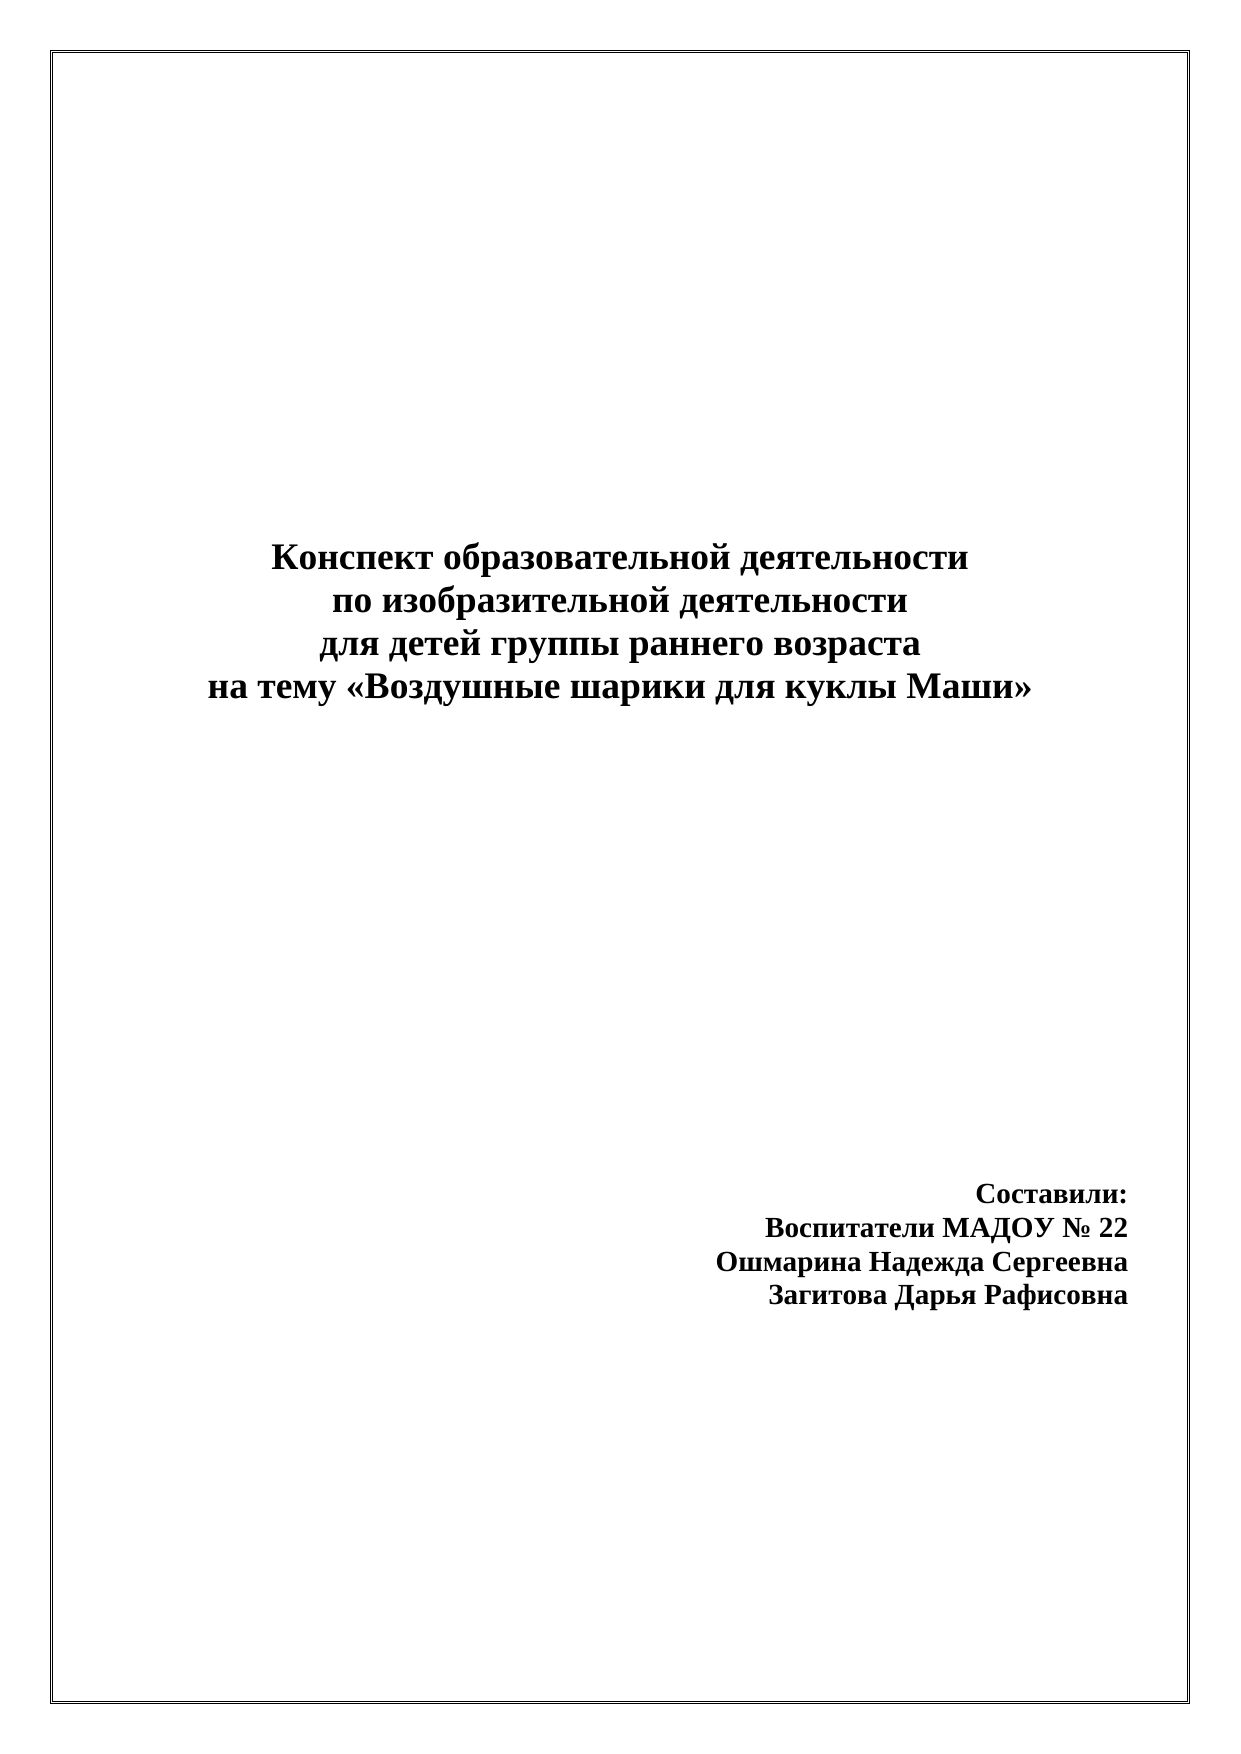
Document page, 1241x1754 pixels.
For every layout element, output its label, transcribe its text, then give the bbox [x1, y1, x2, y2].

text Ошмарина Надежда Сергеевна [112, 1244, 1128, 1277]
text на тему «Воздушные шарики для куклы Маши» [112, 664, 1128, 707]
text Загитова Дарья Рафисовна [112, 1277, 1128, 1311]
text Воспитатели МАДОУ № 22 [112, 1210, 1128, 1244]
text Составили: [112, 1177, 1128, 1210]
text для детей группы раннего возраста [112, 621, 1128, 664]
text по изобразительной деятельности [112, 578, 1128, 621]
text Конспект образовательной деятельности [112, 534, 1128, 578]
